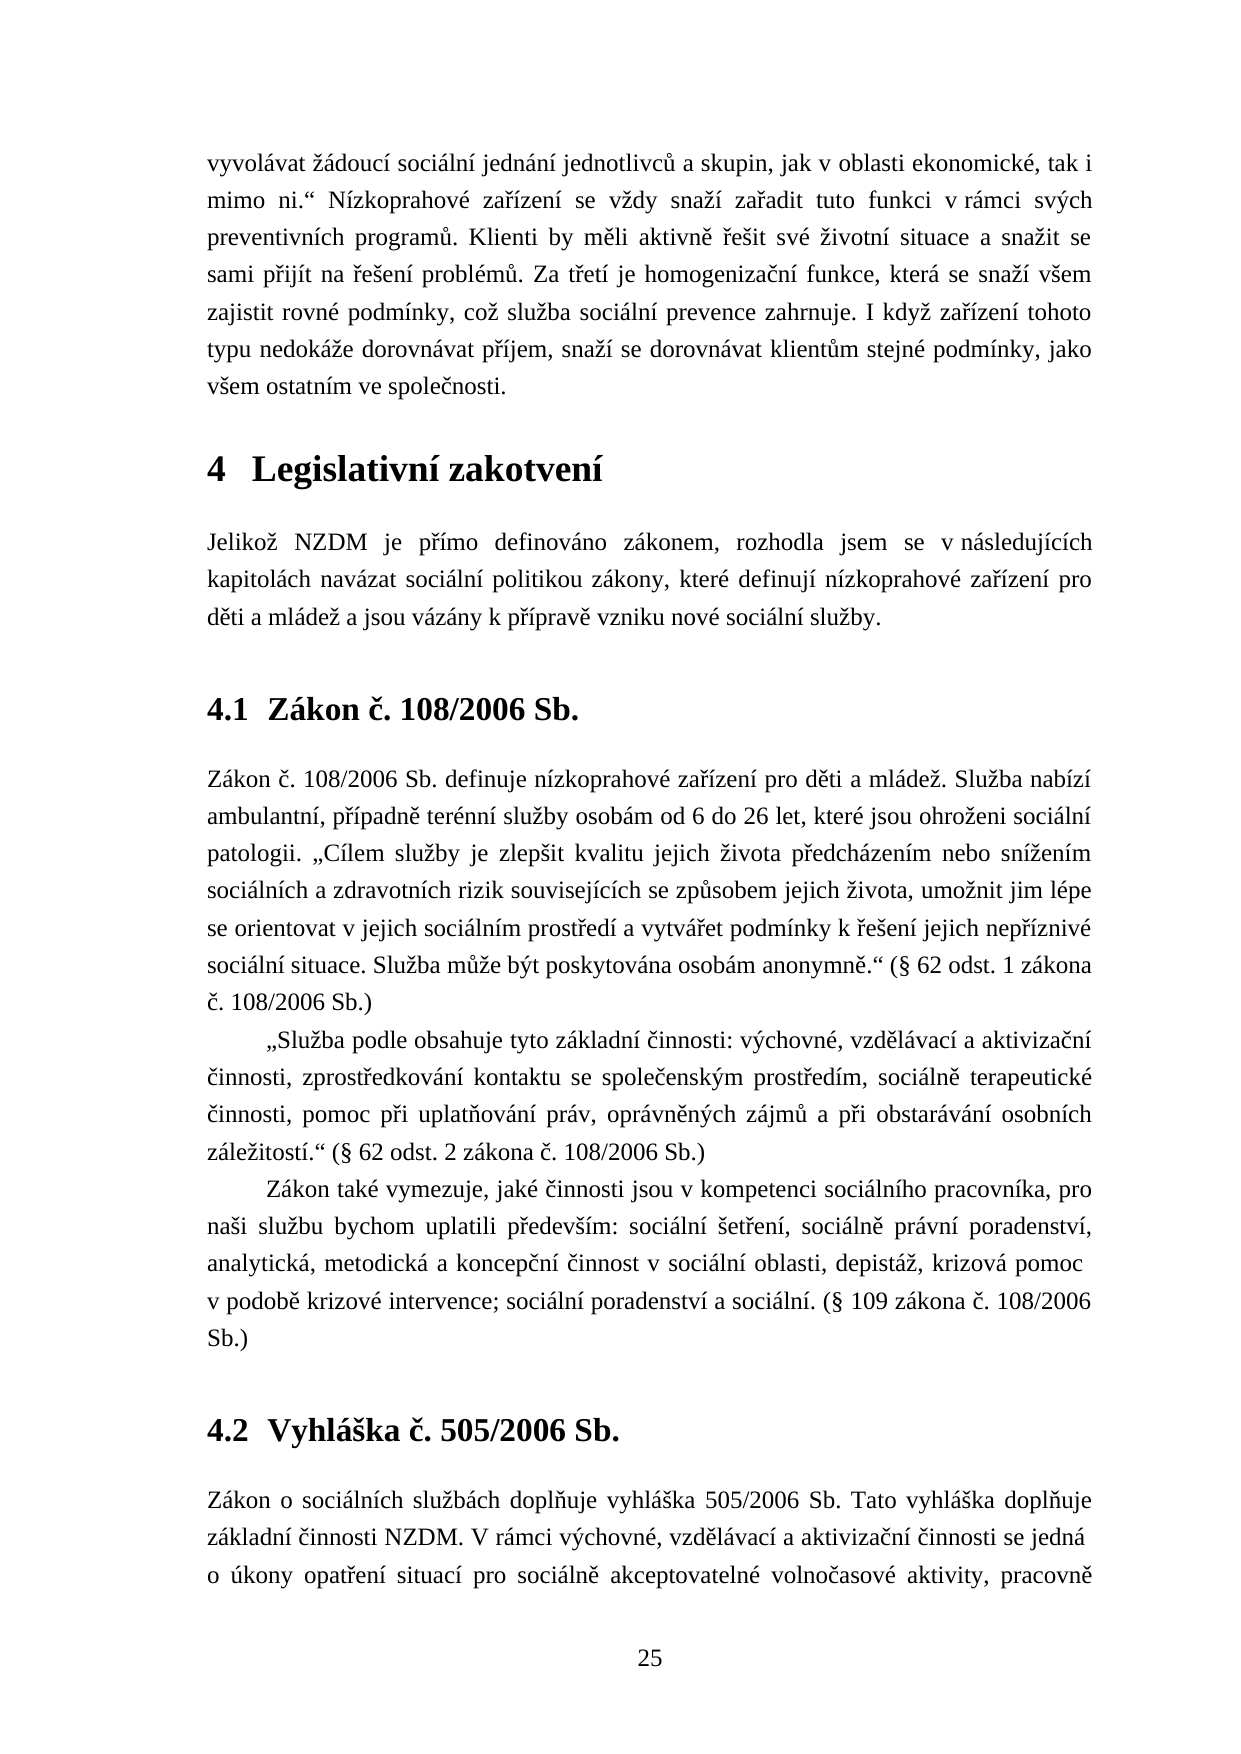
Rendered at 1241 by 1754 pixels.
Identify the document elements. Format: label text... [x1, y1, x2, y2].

subtitle Legislativní zakotvení [207, 446, 1092, 489]
text Zákon také vymezuje, jaké činnosti jsou v kompetenci sociálního pracovníka, pro naši službu bychom uplatili především: sociální šetření, sociálně právní poradenství, analytická, metodická a koncepční činnost v sociální oblasti, depistáž, krizová pomoc v podobě krizové intervence; sociální poradenství a sociální. (§ 109 zákona č. 108/2006 Sb.) [207, 1174, 1092, 1352]
subtitle Zákon č. 108/2006 Sb. [207, 689, 1092, 727]
subtitle Vyhláška č. 505/2006 Sb. [207, 1410, 1092, 1449]
text Jelikož NZDM je přímo definováno zákonem, rozhodla jsem se v následujících kapitolách navázat sociální politikou zákony, které definují nízkoprahové zařízení pro děti a mládež a jsou vázány k přípravě vzniku nové sociální služby. [207, 527, 1092, 630]
text Zákon č. 108/2006 Sb. definuje nízkoprahové zařízení pro děti a mládež. Služba nabízí ambulantní, případně terénní služby osobám od 6 do 26 let, které jsou ohroženi sociální patologii. „Cílem služby je zlepšit kvalitu jejich života předcházením nebo snížením sociálních a zdravotních rizik souvisejících se způsobem jejich života, umožnit jim lépe se orientovat v jejich sociálním prostředí a vytvářet podmínky k řešení jejich nepříznivé sociální situace. Služba může být poskytována osobám anonymně.“ (§ 62 odst. 1 zákona č. 108/2006 Sb.) [207, 764, 1092, 1016]
text „Služba podle obsahuje tyto základní činnosti: výchovné, vzdělávací a aktivizační činnosti, zprostředkování kontaktu se společenským prostředím, sociálně terapeutické činnosti, pomoc při uplatňování práv, oprávněných zájmů a při obstarávání osobních záležitostí.“ (§ 62 odst. 2 zákona č. 108/2006 Sb.) [207, 1025, 1092, 1165]
